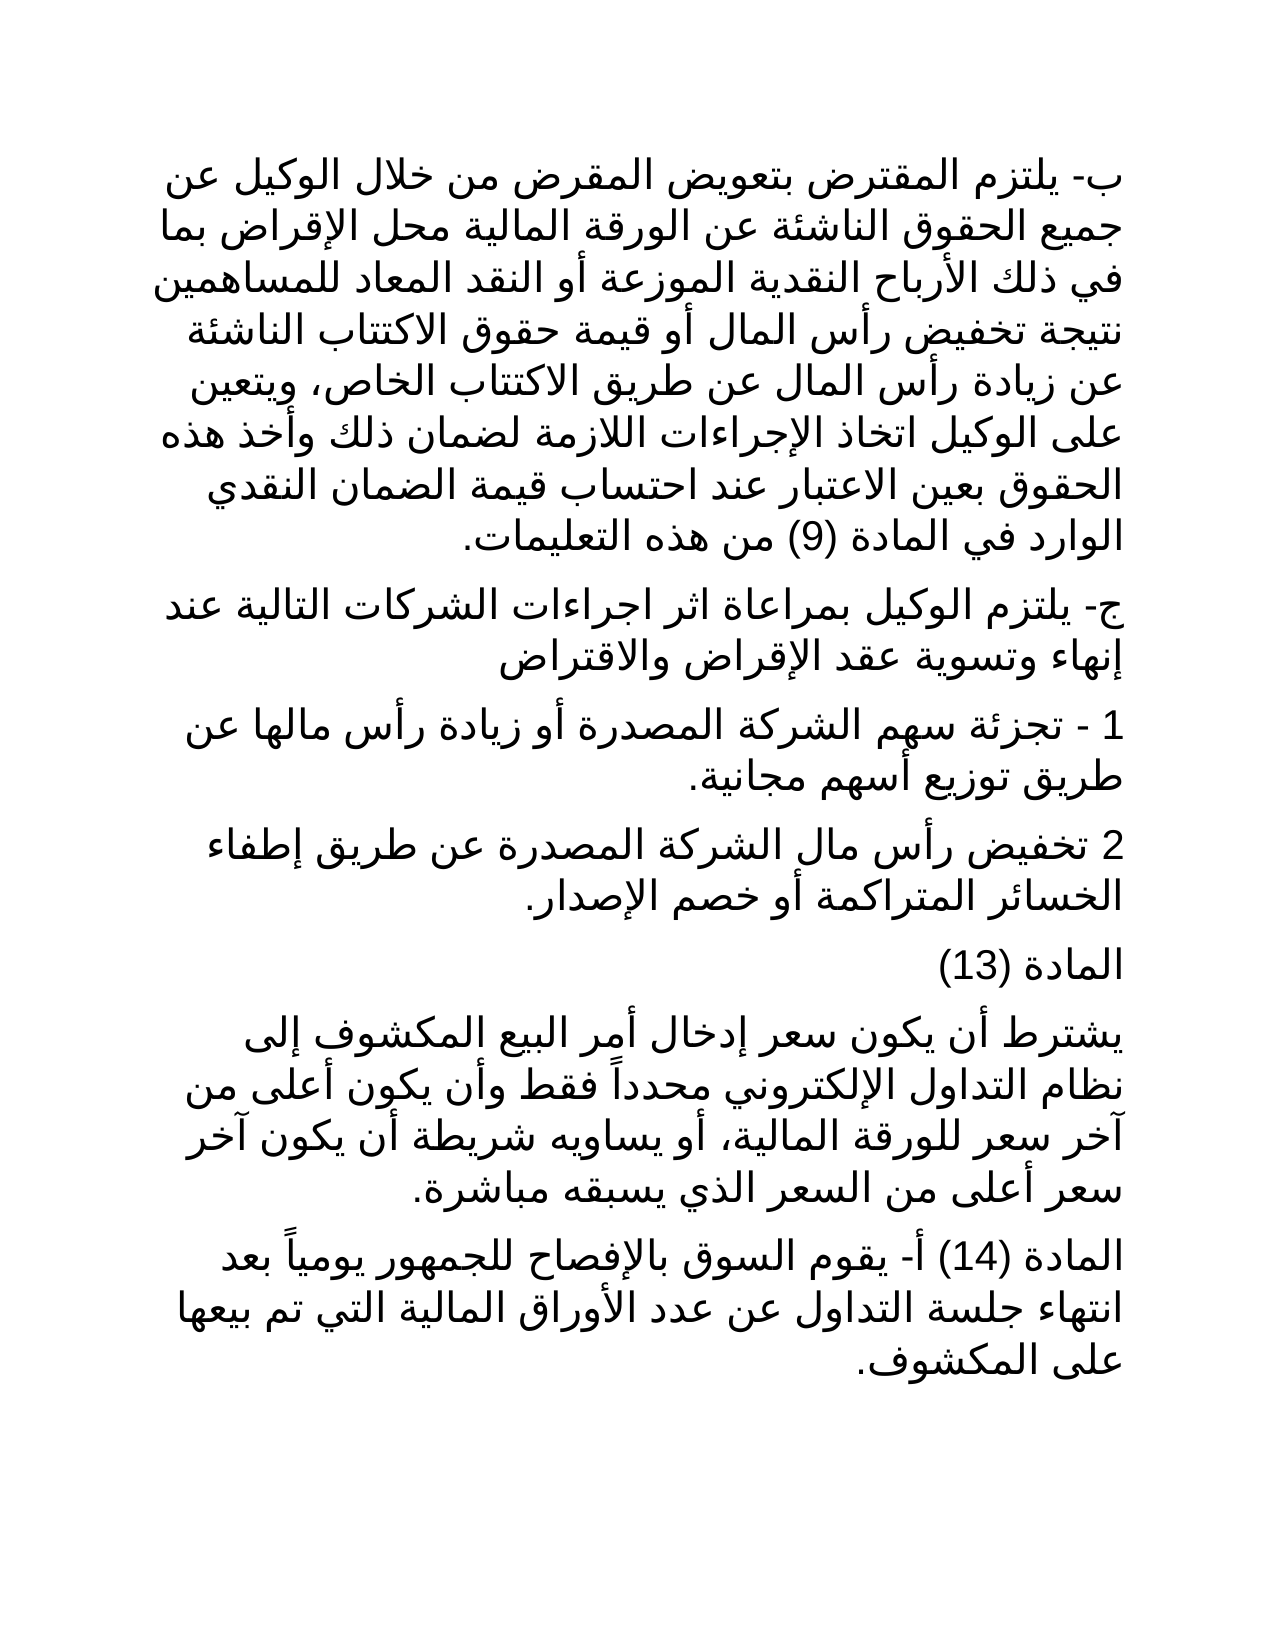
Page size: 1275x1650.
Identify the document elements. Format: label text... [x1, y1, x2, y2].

text ب- يلتزم المقترض بتعويض المقرض من خلال الوكيل عن جميع الحقوق الناشئة عن الورقة المالية محل الإقراض بما في ذلك الأرباح النقدية الموزعة أو النقد المعاد للمساهمين نتيجة تخفيض رأس المال أو قيمة حقوق الاكتتاب الناشئة عن زيادة رأس المال عن طريق الاكتتاب الخاص، ويتعين على الوكيل اتخاذ الإجراءات اللازمة لضمان ذلك وأخذ هذه الحقوق بعين الاعتبار عند احتساب قيمة الضمان النقدي الوارد في المادة (9) من هذه التعليمات. [150, 150, 1125, 559]
text المادة (13) [150, 940, 1125, 988]
text 1 - تجزئة سهم الشركة المصدرة أو زيادة رأس مالها عن طريق توزيع أسهم مجانية. [150, 700, 1125, 799]
text يشترط أن يكون سعر إدخال أمر البيع المكشوف إلى نظام التداول الإلكتروني محدداً فقط وأن يكون أعلى من آخر سعر للورقة المالية، أو يساويه شريطة أن يكون آخر سعر أعلى من السعر الذي يسبقه مباشرة. [150, 1008, 1125, 1211]
text 2 تخفيض رأس مال الشركة المصدرة عن طريق إطفاء الخسائر المتراكمة أو خصم الإصدار. [150, 820, 1125, 919]
text المادة (14) أ- يقوم السوق بالإفصاح للجمهور يومياً بعد انتهاء جلسة التداول عن عدد الأوراق المالية التي تم بيعها على المكشوف. [150, 1232, 1125, 1383]
text ج- يلتزم الوكيل بمراعاة اثر اجراءات الشركات التالية عند إنهاء وتسوية عقد الإقراض والاقتراض [150, 580, 1125, 679]
